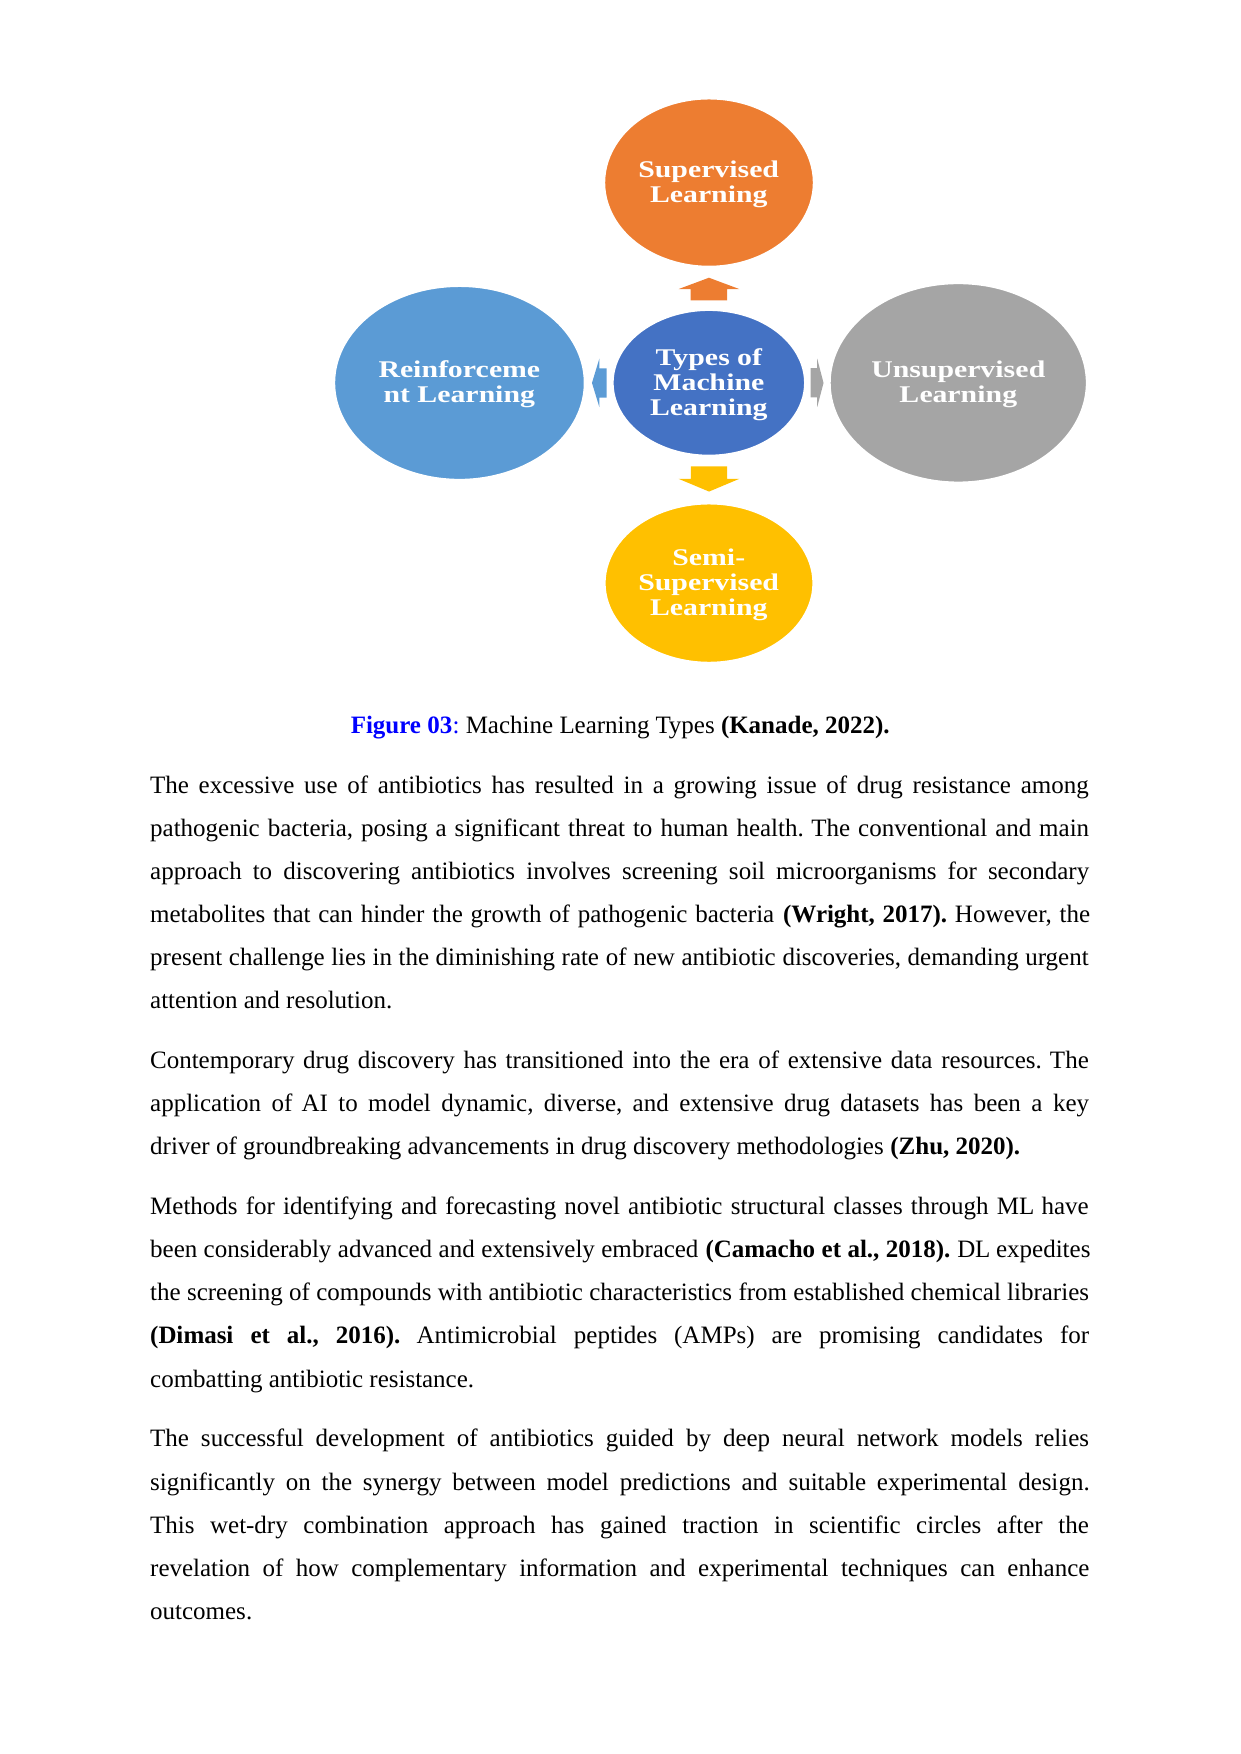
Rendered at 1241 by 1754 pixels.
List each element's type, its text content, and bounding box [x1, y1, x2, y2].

text Methods for identifying and forecasting novel antibiotic structural classes through ML have been considerably advanced and extensively embraced (Camacho et al., 2018). DL expedites the screening of compounds with antibiotic characteristics from established chemical libraries (Dimasi et al., 2016). Antimicrobial peptides (AMPs) are promising candidates for combatting antibiotic resistance. [150, 1191, 1090, 1392]
text The successful development of antibiotics guided by deep neural network models relies significantly on the synergy between model predictions and suitable experimental design. This wet-dry combination approach has gained traction in scientific circles after the revelation of how complementary information and experimental techniques can enhance outcomes. [150, 1423, 1090, 1625]
text Figure 03: Machine Learning Types (Kanade, 2022). [150, 710, 1090, 739]
text The excessive use of antibiotics has resulted in a growing issue of drug resistance among pathogenic bacteria, posing a significant threat to human health. The conventional and main approach to discovering antibiotics involves screening soil microorganisms for secondary metabolites that can hinder the growth of pathogenic bacteria (Wright, 2017). However, the present challenge lies in the diminishing rate of new antibiotic discoveries, demanding urgent attention and resolution. [150, 770, 1090, 1014]
text Contemporary drug discovery has transitioned into the era of extensive data resources. The application of AI to model dynamic, diverse, and extensive drug datasets has been a key driver of groundbreaking advancements in drug discovery methodologies (Zhu, 2020). [150, 1045, 1090, 1160]
